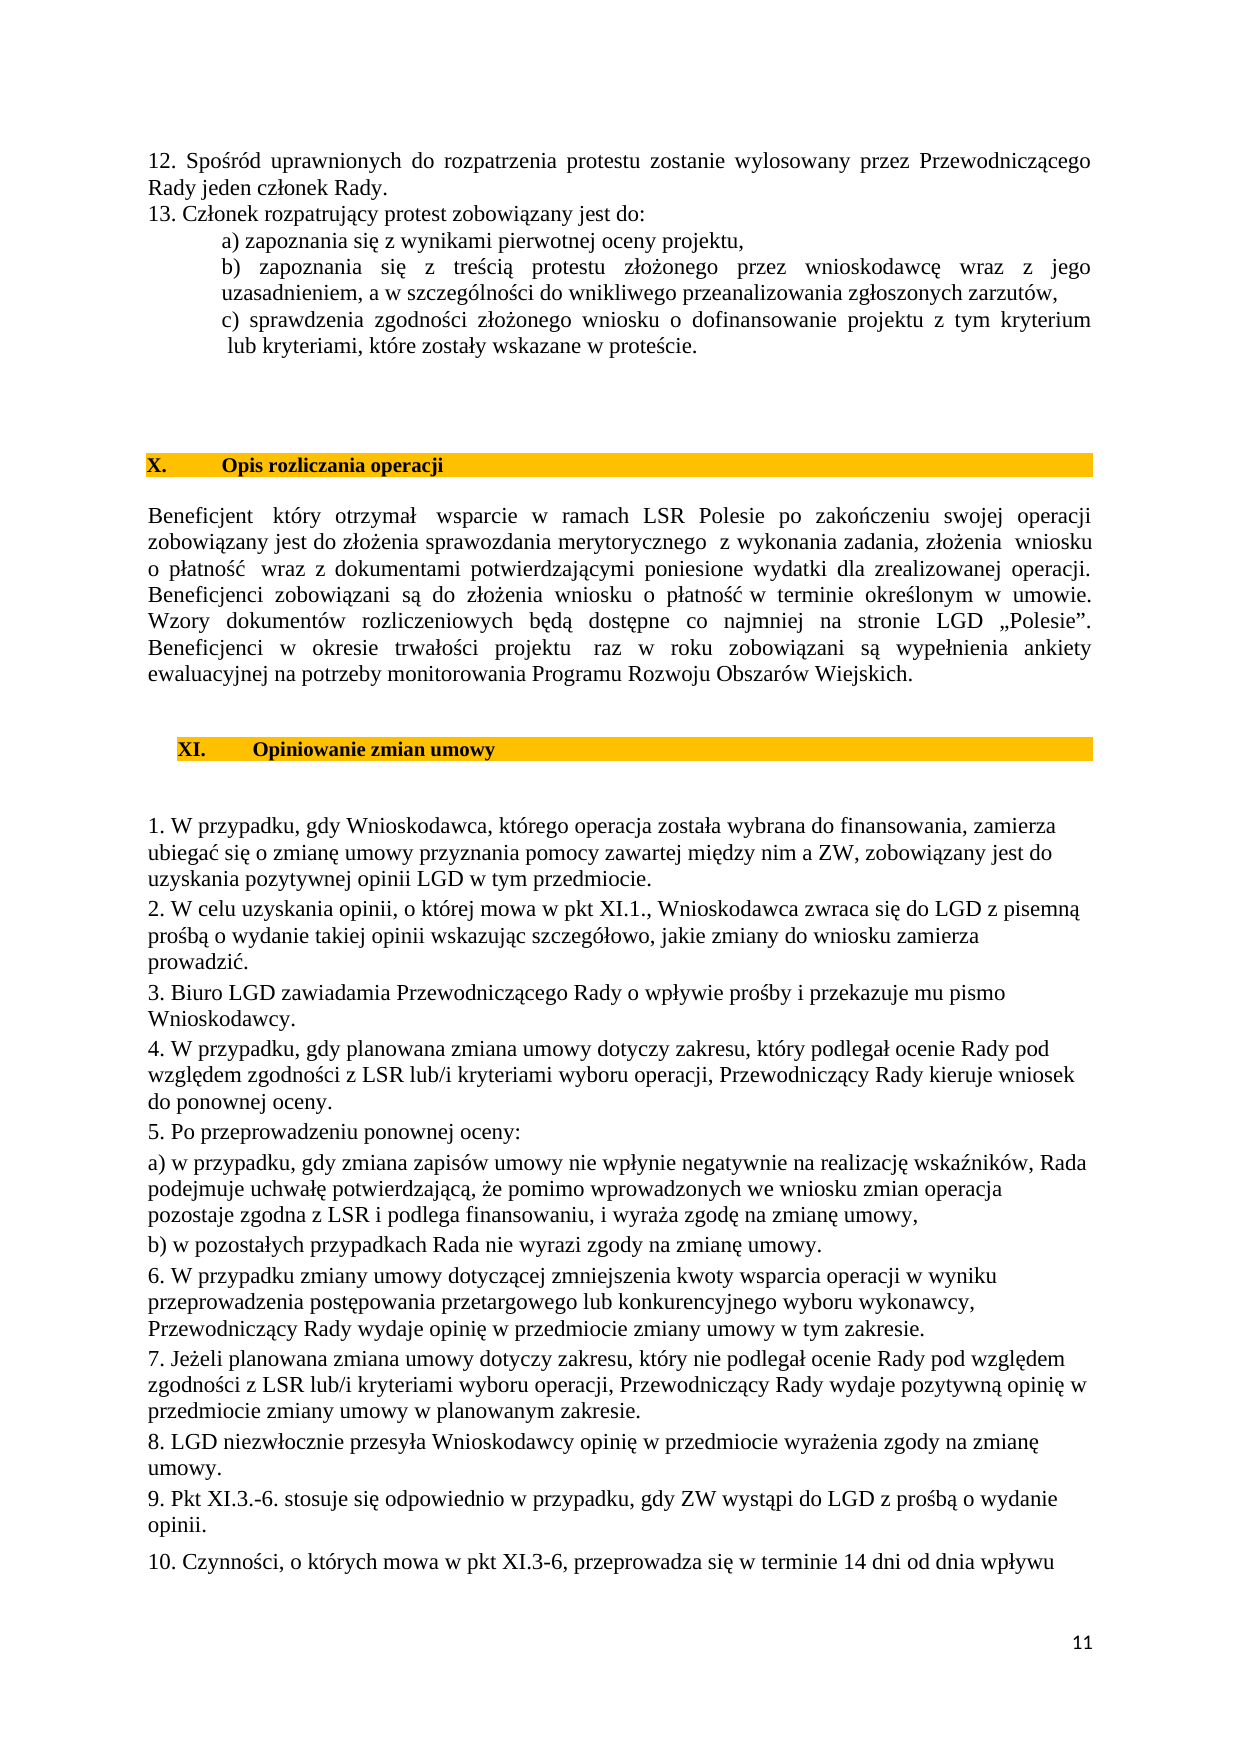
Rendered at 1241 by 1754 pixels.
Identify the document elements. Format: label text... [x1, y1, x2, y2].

text 2. W celu uzyskania opinii, o której mowa w pkt XI.1., Wnioskodawca zwraca się do LGD z pisemną prośbą o wydanie takiej opinii wskazując szczegółowo, jakie zmiany do wniosku zamierza prowadzić. [148, 896, 1093, 974]
text 12. Spośród uprawnionych do rozpatrzenia protestu zostanie wylosowany przez Przewodniczącego Rady jeden członek Rady. [148, 148, 1093, 200]
text 9. Pkt XI.3.-6. stosuje się odpowiednio w przypadku, gdy ZW wystąpi do LGD z prośbą o wydanie opinii. [148, 1484, 1093, 1537]
text c) sprawdzenia zgodności złożonego wniosku o dofinansowanie projektu z tym kryterium lub kryteriami, które zostały wskazane w proteście. [148, 306, 1093, 358]
text 7. Jeżeli planowana zmiana umowy dotyczy zakresu, który nie podlegał ocenie Rady pod względem zgodności z LSR lub/i kryteriami wyboru operacji, Przewodniczący Rady wydaje pozytywną opinię w przedmiocie zmiany umowy w planowanym zakresie. [148, 1345, 1093, 1424]
text 8. LGD niezwłocznie przesyła Wnioskodawcy opinię w przedmiocie wyrażenia zgody na zmianę umowy. [148, 1428, 1093, 1481]
text 5. Po przeprowadzeniu ponownej oceny: [148, 1118, 1093, 1144]
text b) zapoznania się z treścią protestu złożonego przez wnioskodawcę wraz z jego uzasadnieniem, a w szczególności do wnikliwego przeanalizowania zgłoszonych zarzutów, [221, 253, 1093, 306]
text a) w przypadku, gdy zmiana zapisów umowy nie wpłynie negatywnie na realizację wskaźników, Rada podejmuje uchwałę potwierdzającą, że pomimo wprowadzonych we wniosku zmian operacja pozostaje zgodna z LSR i podlega finansowaniu, i wyraża zgodę na zmianę umowy, [148, 1148, 1093, 1228]
text 6. W przypadku zmiany umowy dotyczącej zmniejszenia kwoty wsparcia operacji w wyniku przeprowadzenia postępowania przetargowego lub konkurencyjnego wyboru wykonawcy, Przewodniczący Rady wydaje opinię w przedmiocie zmiany umowy w tym zakresie. [148, 1262, 1093, 1341]
text a) zapoznania się z wynikami pierwotnej oceny projektu, [148, 227, 1093, 253]
text Beneficjent który otrzymał wsparcie w ramach LSR Polesie po zakończeniu swojej operacji zobowiązany jest do złożenia sprawozdania merytorycznego z wykonania zadania, złożenia wniosku o płatność wraz z dokumentami potwierdzającymi poniesione wydatki dla zrealizowanej operacji. Beneficjenci zobowiązani są do złożenia wniosku o płatność w terminie określonym w umowie. Wzory dokumentów rozliczeniowych będą dostępne co najmniej na stronie LGD „Polesie”. Beneficjenci w okresie trwałości projektu raz w roku zobowiązani są wypełnienia ankiety ewaluacyjnej na potrzeby monitorowania Programu Rozwoju Obszarów Wiejskich. [148, 502, 1093, 686]
text 1. W przypadku, gdy Wnioskodawca, którego operacja została wybrana do finansowania, zamierza ubiegać się o zmianę umowy przyznania pomocy zawartej między nim a ZW, zobowiązany jest do uzyskania pozytywnej opinii LGD w tym przedmiocie. [148, 812, 1093, 892]
text b) w pozostałych przypadkach Rada nie wyrazi zgody na zmianę umowy. [148, 1232, 1093, 1258]
list Opis rozliczania operacji [146, 453, 1093, 477]
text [148, 1541, 1093, 1574]
list Opiniowanie zmian umowy [177, 737, 1093, 761]
text 4. W przypadku, gdy planowana zmiana umowy dotyczy zakresu, który podlegał ocenie Rady pod względem zgodności z LSR lub/i kryteriami wyboru operacji, Przewodniczący Rady kieruje wniosek do ponownej oceny. [148, 1035, 1093, 1114]
text 3. Biuro LGD zawiadamia Przewodniczącego Rady o wpływie prośby i przekazuje mu pismo Wnioskodawcy. [148, 978, 1093, 1031]
text 13. Członek rozpatrujący protest zobowiązany jest do: [148, 200, 1093, 227]
